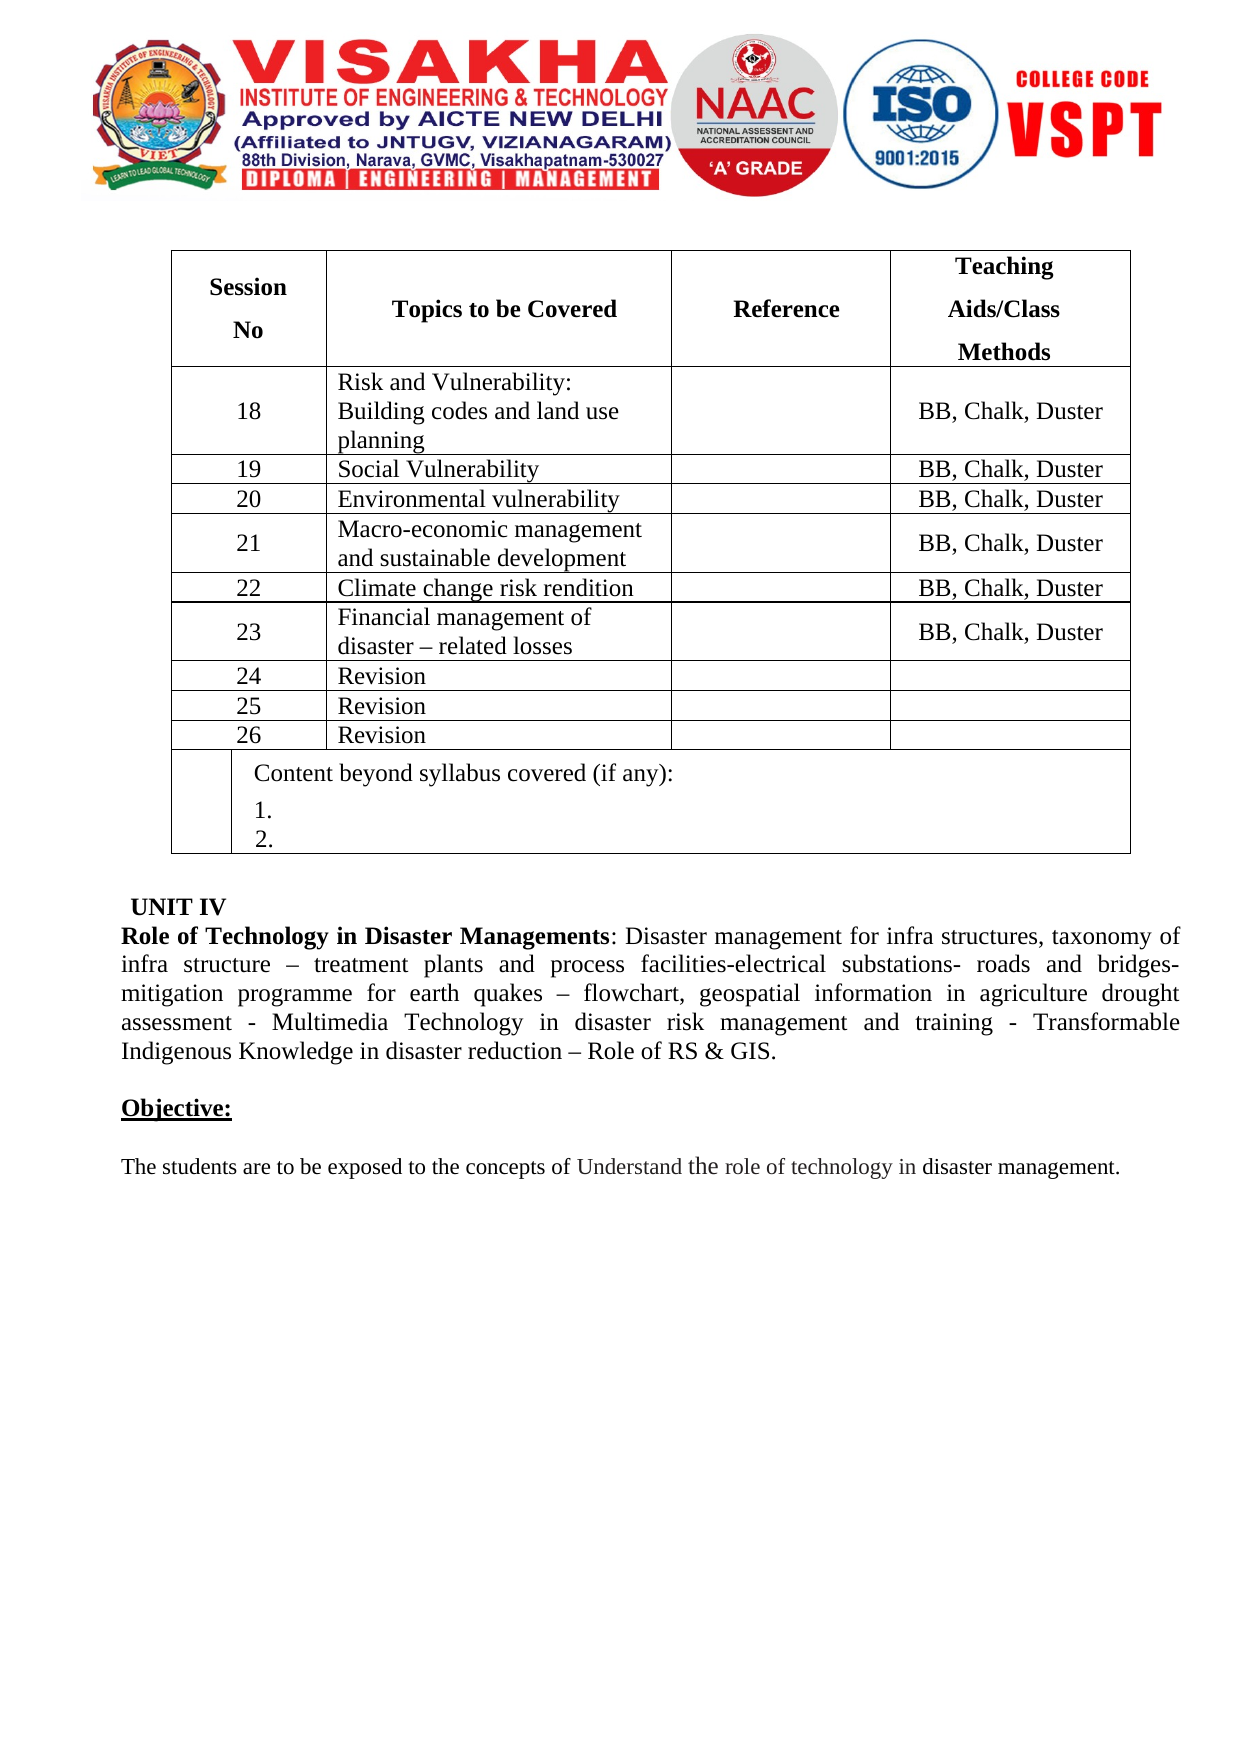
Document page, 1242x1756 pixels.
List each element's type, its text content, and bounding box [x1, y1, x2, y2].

table_header Teaching Aids/Class Methods [891, 251, 1130, 366]
table_cell Content beyond syllabus covered (if any): 1. 2. [232, 750, 1130, 852]
table_cell Revision [327, 691, 671, 719]
table_cell Financial management of disaster – related losses [327, 603, 671, 660]
table_cell 20 [172, 484, 326, 513]
table_cell Social Vulnerability [327, 455, 671, 483]
table_cell [672, 691, 890, 719]
table_cell [672, 484, 890, 513]
table_cell 26 [172, 721, 326, 749]
table_cell [672, 603, 890, 660]
table_cell [891, 721, 1130, 749]
table_cell BB, Chalk, Duster [891, 455, 1130, 483]
table_cell Macro-economic management and sustainable development [327, 514, 671, 572]
table_cell Revision [327, 661, 671, 690]
picture [80, 30, 1175, 201]
table_cell 21 [172, 514, 326, 572]
table_cell 22 [172, 573, 326, 601]
table_cell [891, 691, 1130, 719]
table_cell BB, Chalk, Duster [891, 367, 1130, 453]
table_cell [672, 661, 890, 690]
table_cell BB, Chalk, Duster [891, 484, 1130, 513]
table_cell BB, Chalk, Duster [891, 603, 1130, 660]
table_cell 19 [172, 455, 326, 483]
table_header Topics to be Covered [327, 251, 671, 366]
text The students are to be exposed to the concepts of Understand the role of technology in disaster management. [121, 1151, 1181, 1179]
table_cell 18 [172, 367, 326, 453]
table_cell 25 [172, 691, 326, 719]
table_cell BB, Chalk, Duster [891, 573, 1130, 601]
table_cell [172, 750, 231, 852]
table_cell 23 [172, 603, 326, 660]
table_cell [672, 514, 890, 572]
table_cell 24 [172, 661, 326, 690]
text Objective: [121, 1093, 1181, 1122]
table_header Reference [672, 251, 890, 366]
table_cell BB, Chalk, Duster [891, 514, 1130, 572]
table_cell Environmental vulnerability [327, 484, 671, 513]
table_cell [672, 721, 890, 749]
table_cell [891, 661, 1130, 690]
table_cell [672, 455, 890, 483]
table_cell Revision [327, 721, 671, 749]
table_header Session No [172, 251, 326, 366]
table_cell Risk and Vulnerability: Building codes and land use planning [327, 367, 671, 453]
table_cell [672, 367, 890, 453]
table_cell Climate change risk rendition [327, 573, 671, 601]
text UNIT IV [130, 892, 1181, 921]
table_cell [672, 573, 890, 601]
text Role of Technology in Disaster Managements: Disaster management for infra structures, taxonomy of infra structure – treatment plants and process facilities-electrical substations- roads and bridges- mitigation programme for earth quakes – flowchart, geospatial information in agriculture drought assessment - Multimedia Technology in disaster risk management and training - Transformable Indigenous Knowledge in disaster reduction – Role of RS & GIS. [121, 921, 1181, 1064]
